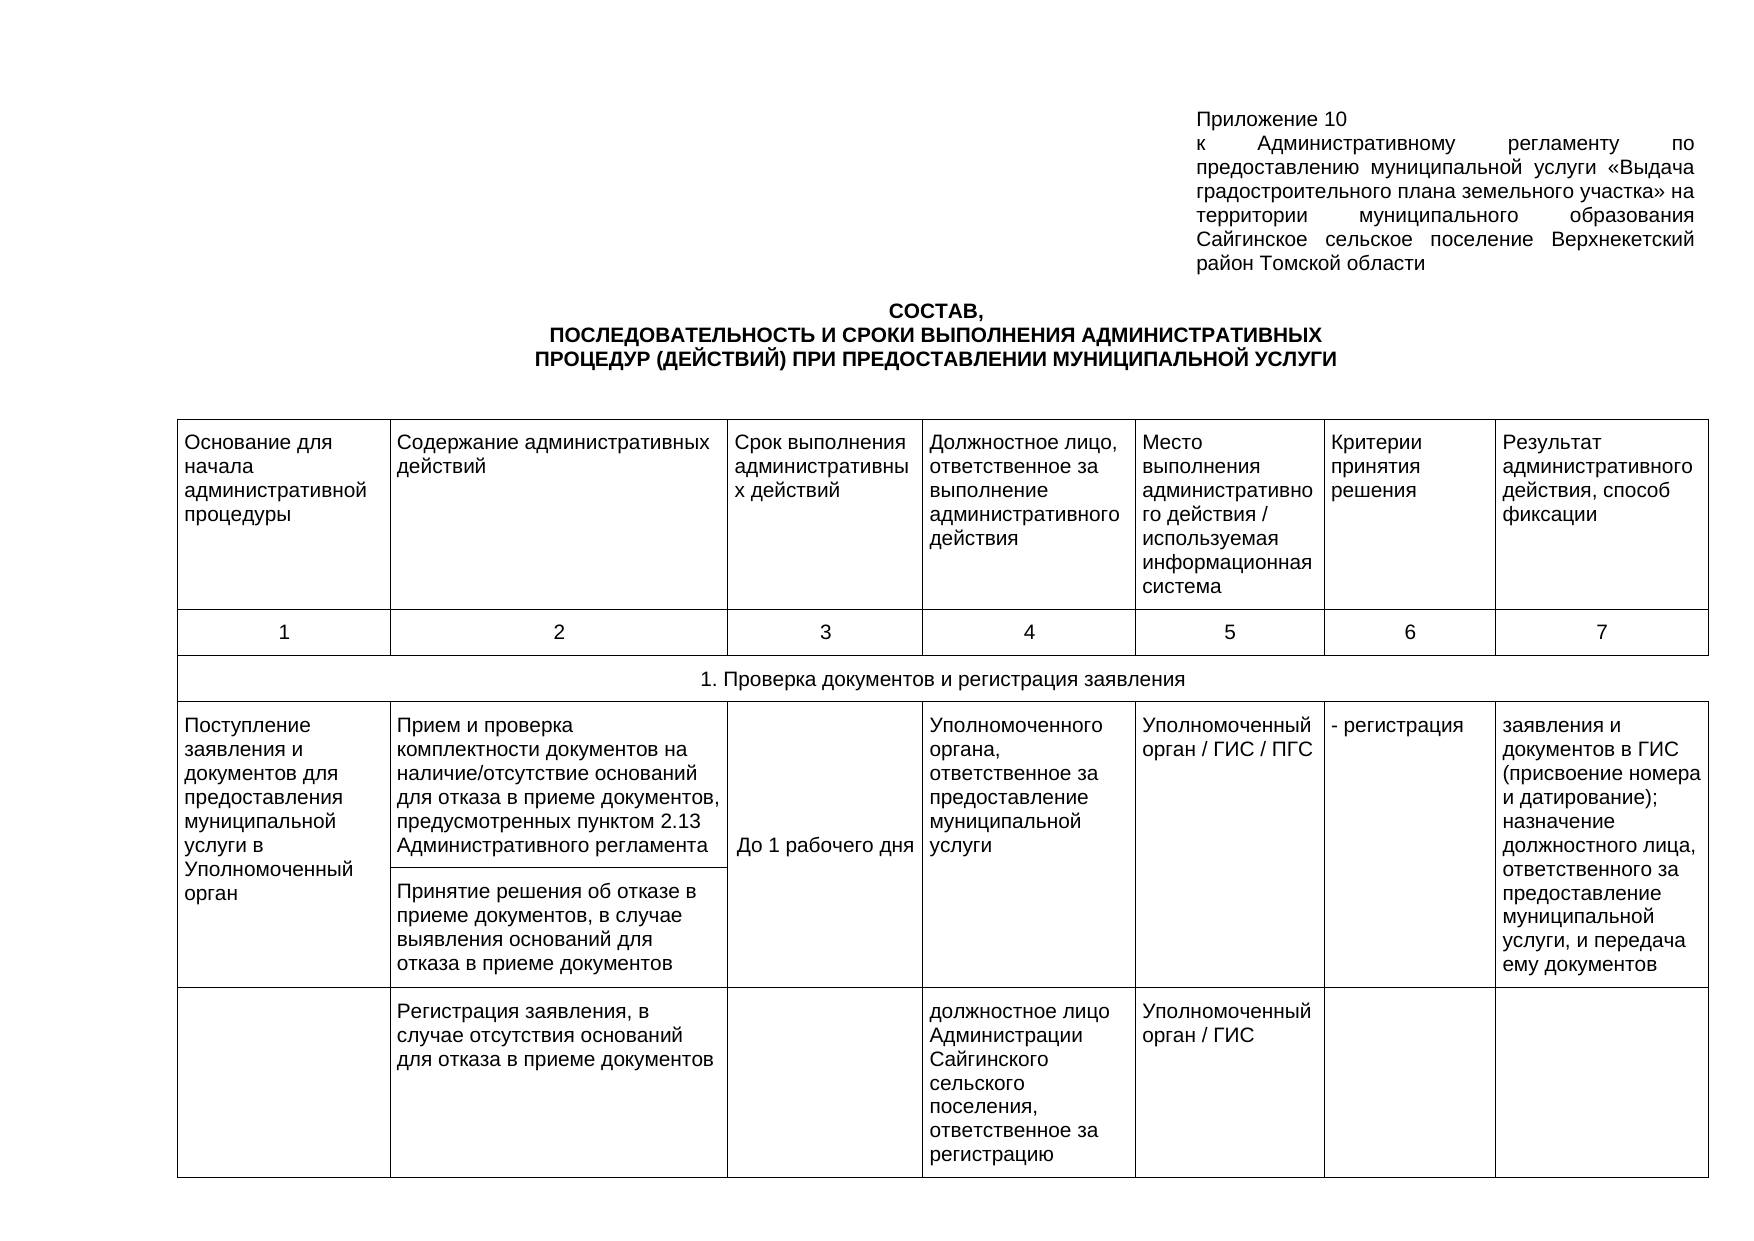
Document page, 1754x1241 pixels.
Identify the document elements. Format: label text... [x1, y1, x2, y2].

table_cell 1. Проверка документов и регистрация заявления [178, 656, 1708, 701]
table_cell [391, 988, 727, 1177]
table_cell [1496, 988, 1708, 1177]
table_cell Поступление заявления и документов для предоставления муниципальной услуги в Уполномоченный орган [178, 702, 390, 987]
table_cell 4 [923, 610, 1135, 655]
title СОСТАВ, [177, 299, 1695, 323]
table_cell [1136, 988, 1324, 1177]
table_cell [923, 988, 1135, 1177]
table_cell - регистрация [1325, 702, 1495, 987]
table_cell 7 [1496, 610, 1708, 655]
text к Административному регламенту по предоставлению муниципальной услуги «Выдача градостроительного плана земельного участка» на территории муниципального образования Сайгинское сельское поселение Верхнекетский район Томской области [1196, 131, 1695, 275]
table_cell Прием и проверка комплектности документов на наличие/отсутствие оснований для отказа в приеме документов, предусмотренных пунктом 2.13 Административного регламента [391, 702, 727, 867]
title ПОСЛЕДОВАТЕЛЬНОСТЬ И СРОКИ ВЫПОЛНЕНИЯ АДМИНИСТРАТИВНЫХ [177, 323, 1695, 347]
table_cell [178, 988, 390, 1177]
table_cell заявления и документов в ГИС (присвоение номера и датирование); назначение должностного лица, ответственного за предоставление муниципальной услуги, и передача ему документов [1496, 702, 1708, 987]
table_header Должностное лицо, ответственное за выполнение административного действия [923, 420, 1135, 608]
table_header Результат административного действия, способ фиксации [1496, 420, 1708, 608]
table_header Основание для начала административной процедуры [178, 420, 390, 608]
table_cell До 1 рабочего дня [728, 702, 922, 987]
table_cell 2 [391, 610, 727, 655]
table_header Место выполнения административного действия / используемая информационная система [1136, 420, 1324, 608]
table_cell Уполномоченный орган / ГИС / ПГС [1136, 702, 1324, 987]
table_cell [728, 988, 922, 1177]
text Приложение 10 [1196, 107, 1695, 131]
table_cell [1325, 988, 1495, 1177]
table_header Содержание административных действий [391, 420, 727, 608]
table_cell Принятие решения об отказе в приеме документов, в случае выявления оснований для отказа в приеме документов [391, 868, 727, 987]
table_cell 1 [178, 610, 390, 655]
table_cell 5 [1136, 610, 1324, 655]
title ПРОЦЕДУР (ДЕЙСТВИЙ) ПРИ ПРЕДОСТАВЛЕНИИ МУНИЦИПАЛЬНОЙ УСЛУГИ [177, 347, 1695, 371]
table_cell 3 [728, 610, 922, 655]
table_cell Уполномоченного органа, ответственное за предоставление муниципальной услуги [923, 702, 1135, 987]
table_header Срок выполнения административных действий [728, 420, 922, 608]
table_cell 6 [1325, 610, 1495, 655]
table_header Критерии принятия решения [1325, 420, 1495, 608]
